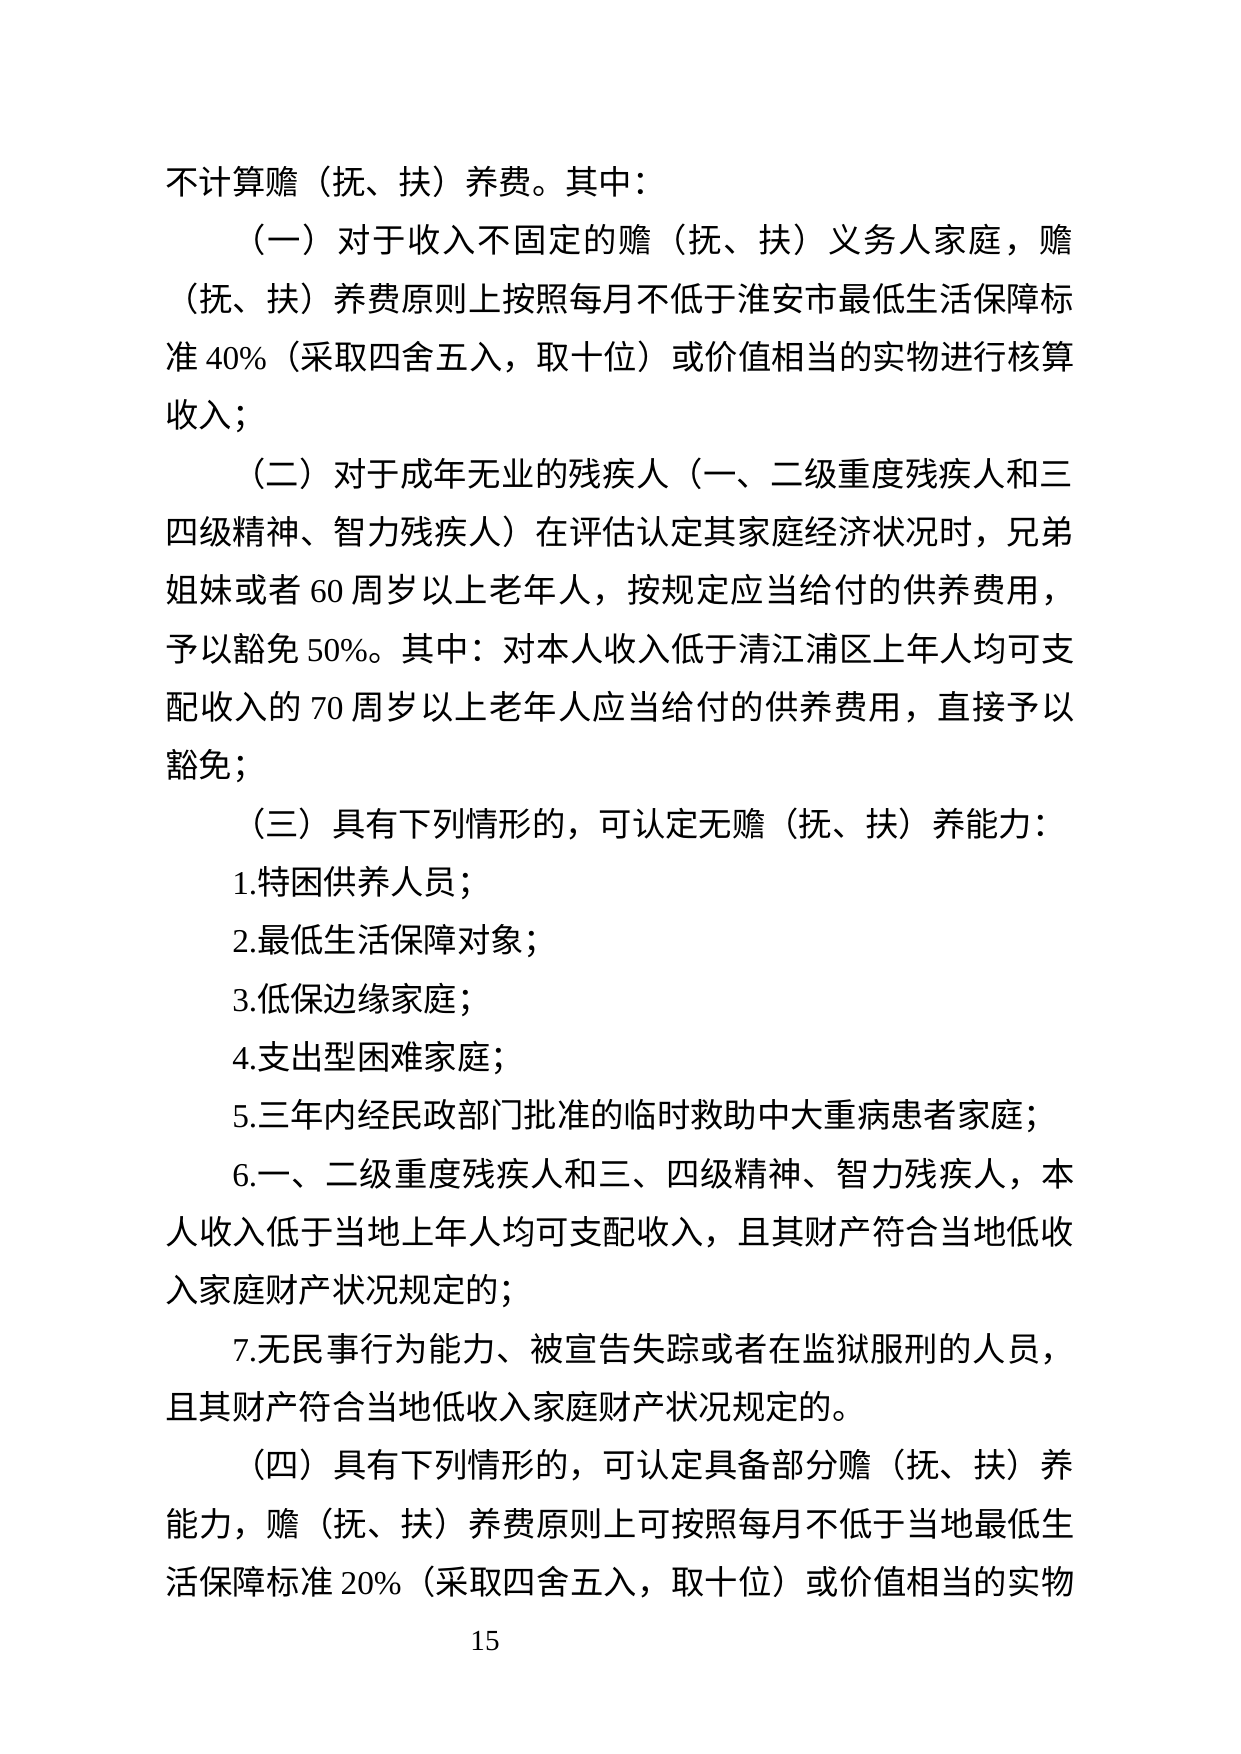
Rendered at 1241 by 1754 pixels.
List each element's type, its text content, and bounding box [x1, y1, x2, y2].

subtitle 7.无民事行为能力、被宣告失踪或者在监狱服刑的人员，且其财产符合当地低收入家庭财产状况规定的。 [165, 1314, 1075, 1431]
subtitle 4.支出型困难家庭； [165, 1023, 1075, 1081]
subtitle （二）对于成年无业的残疾人（一、二级重度残疾人和三、四级精神、智力残疾人）在评估认定其家庭经济状况时，兄弟姐妹或者60周岁以上老年人，按规定应当给付的供养费用，予以豁免50%。其中：对本人收入低于清江浦区上年人均可支配收入的70周岁以上老年人应当给付的供养费用，直接予以豁免； [165, 439, 1075, 789]
subtitle （一）对于收入不固定的赡（抚、扶）义务人家庭，赡（抚、扶）养费原则上按照每月不低于淮安市最低生活保障标准40%（采取四舍五入，取十位）或价值相当的实物进行核算收入； [165, 206, 1075, 439]
subtitle （三）具有下列情形的，可认定无赡（抚、扶）养能力： [165, 789, 1075, 848]
subtitle 5.三年内经民政部门批准的临时救助中大重病患者家庭； [165, 1081, 1075, 1139]
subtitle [165, 148, 1075, 206]
subtitle 1.特困供养人员； [165, 848, 1075, 906]
subtitle 6.一、二级重度残疾人和三、四级精神、智力残疾人，本人收入低于当地上年人均可支配收入，且其财产符合当地低收入家庭财产状况规定的； [165, 1139, 1075, 1314]
subtitle 3.低保边缘家庭； [165, 964, 1075, 1023]
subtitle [165, 1431, 1075, 1606]
subtitle 2.最低生活保障对象； [165, 906, 1075, 964]
